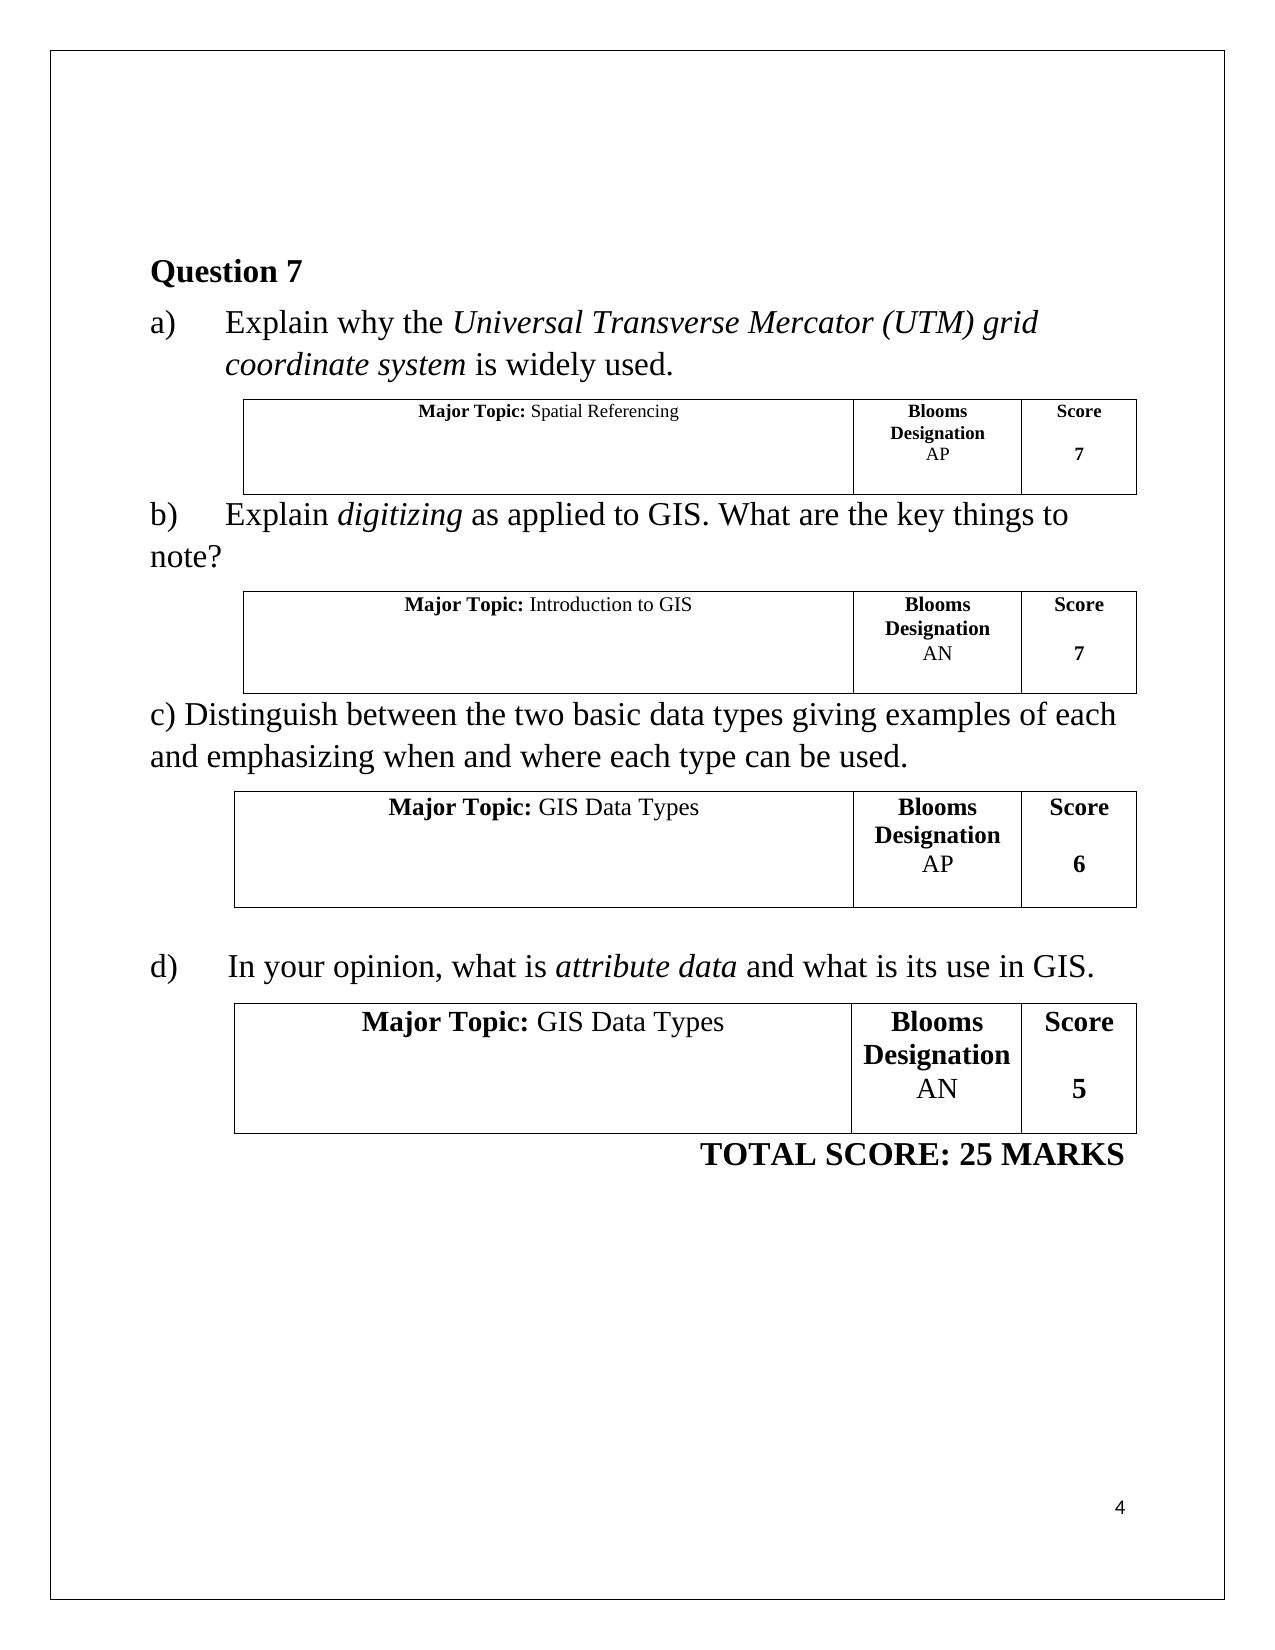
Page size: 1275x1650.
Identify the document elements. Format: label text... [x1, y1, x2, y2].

table_header Score 7 [1022, 400, 1136, 493]
table_header Major Topic: GIS Data Types [235, 1004, 851, 1133]
text d) In your opinion, what is attribute data and what is its use in GIS. [150, 946, 1125, 984]
table_header Blooms Designation AN [854, 592, 1021, 693]
table_header Blooms Designation AN [852, 1004, 1021, 1133]
table_header Major Topic: Spatial Referencing [244, 400, 853, 493]
table_header Score 6 [1022, 792, 1136, 907]
text a) Explain why the Universal Transverse Mercator (UTM) grid coordinate system is widely used. [150, 302, 1125, 383]
table_header Blooms Designation AP [854, 400, 1021, 493]
text b) Explain digitizing as applied to GIS. What are the key things to note? [150, 494, 1125, 575]
table_header Blooms Designation AP [854, 792, 1021, 907]
table_header Major Topic: Introduction to GIS [244, 592, 853, 693]
table_header Score 5 [1022, 1004, 1136, 1133]
text c) Distinguish between the two basic data types giving examples of each and emphasizing when and where each type can be used. [150, 694, 1125, 774]
table_header Major Topic: GIS Data Types [235, 792, 853, 907]
text TOTAL SCORE: 25 MARKS [150, 1134, 1125, 1172]
text Question 7 [150, 252, 1125, 290]
table_header Score 7 [1022, 592, 1136, 693]
